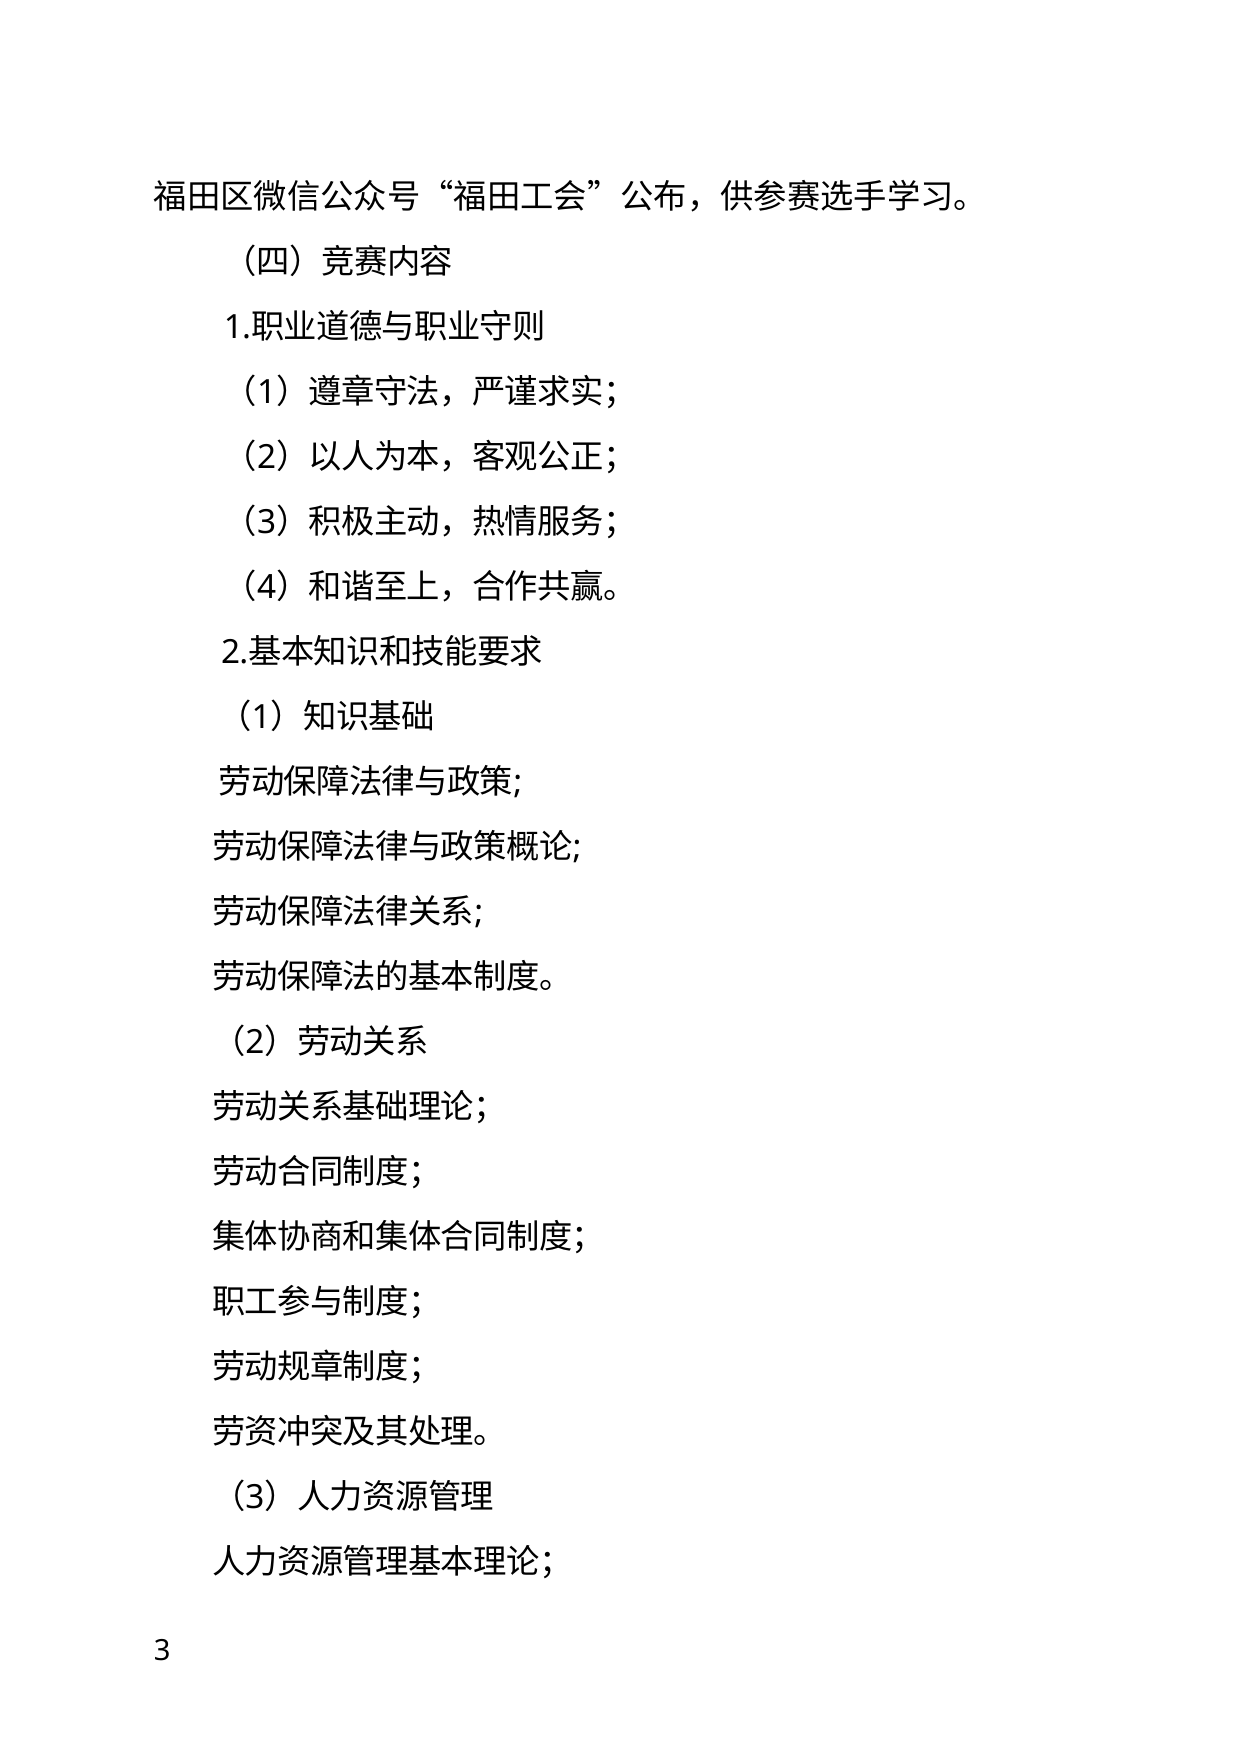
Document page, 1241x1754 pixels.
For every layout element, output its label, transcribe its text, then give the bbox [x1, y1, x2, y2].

text 劳动合同制度； [153, 1137, 1087, 1202]
text （1）知识基础 [153, 682, 1087, 747]
text 1.职业道德与职业守则 [153, 292, 1087, 357]
text 劳动保障法律与政策; [153, 747, 1087, 812]
text 人力资源管理基本理论； [153, 1527, 1087, 1592]
text （2）劳动关系 [153, 1007, 1087, 1072]
text （3）积极主动，热情服务； [153, 487, 1087, 552]
text （2）以人为本，客观公正； [153, 422, 1087, 487]
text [153, 162, 1087, 227]
text 劳动保障法的基本制度。 [153, 942, 1087, 1007]
text （3）人力资源管理 [153, 1462, 1087, 1527]
text 劳资冲突及其处理。 [153, 1397, 1087, 1462]
text （四）竞赛内容 [153, 227, 1087, 292]
text 职工参与制度； [153, 1267, 1087, 1332]
text 劳动关系基础理论； [153, 1072, 1087, 1137]
text （1）遵章守法，严谨求实； [153, 357, 1087, 422]
text 劳动保障法律与政策概论; [153, 812, 1087, 877]
text （4）和谐至上，合作共赢。 [153, 552, 1087, 617]
text 2.基本知识和技能要求 [153, 617, 1087, 682]
text 劳动规章制度； [153, 1332, 1087, 1397]
text 劳动保障法律关系; [153, 877, 1087, 942]
text 集体协商和集体合同制度； [153, 1202, 1087, 1267]
